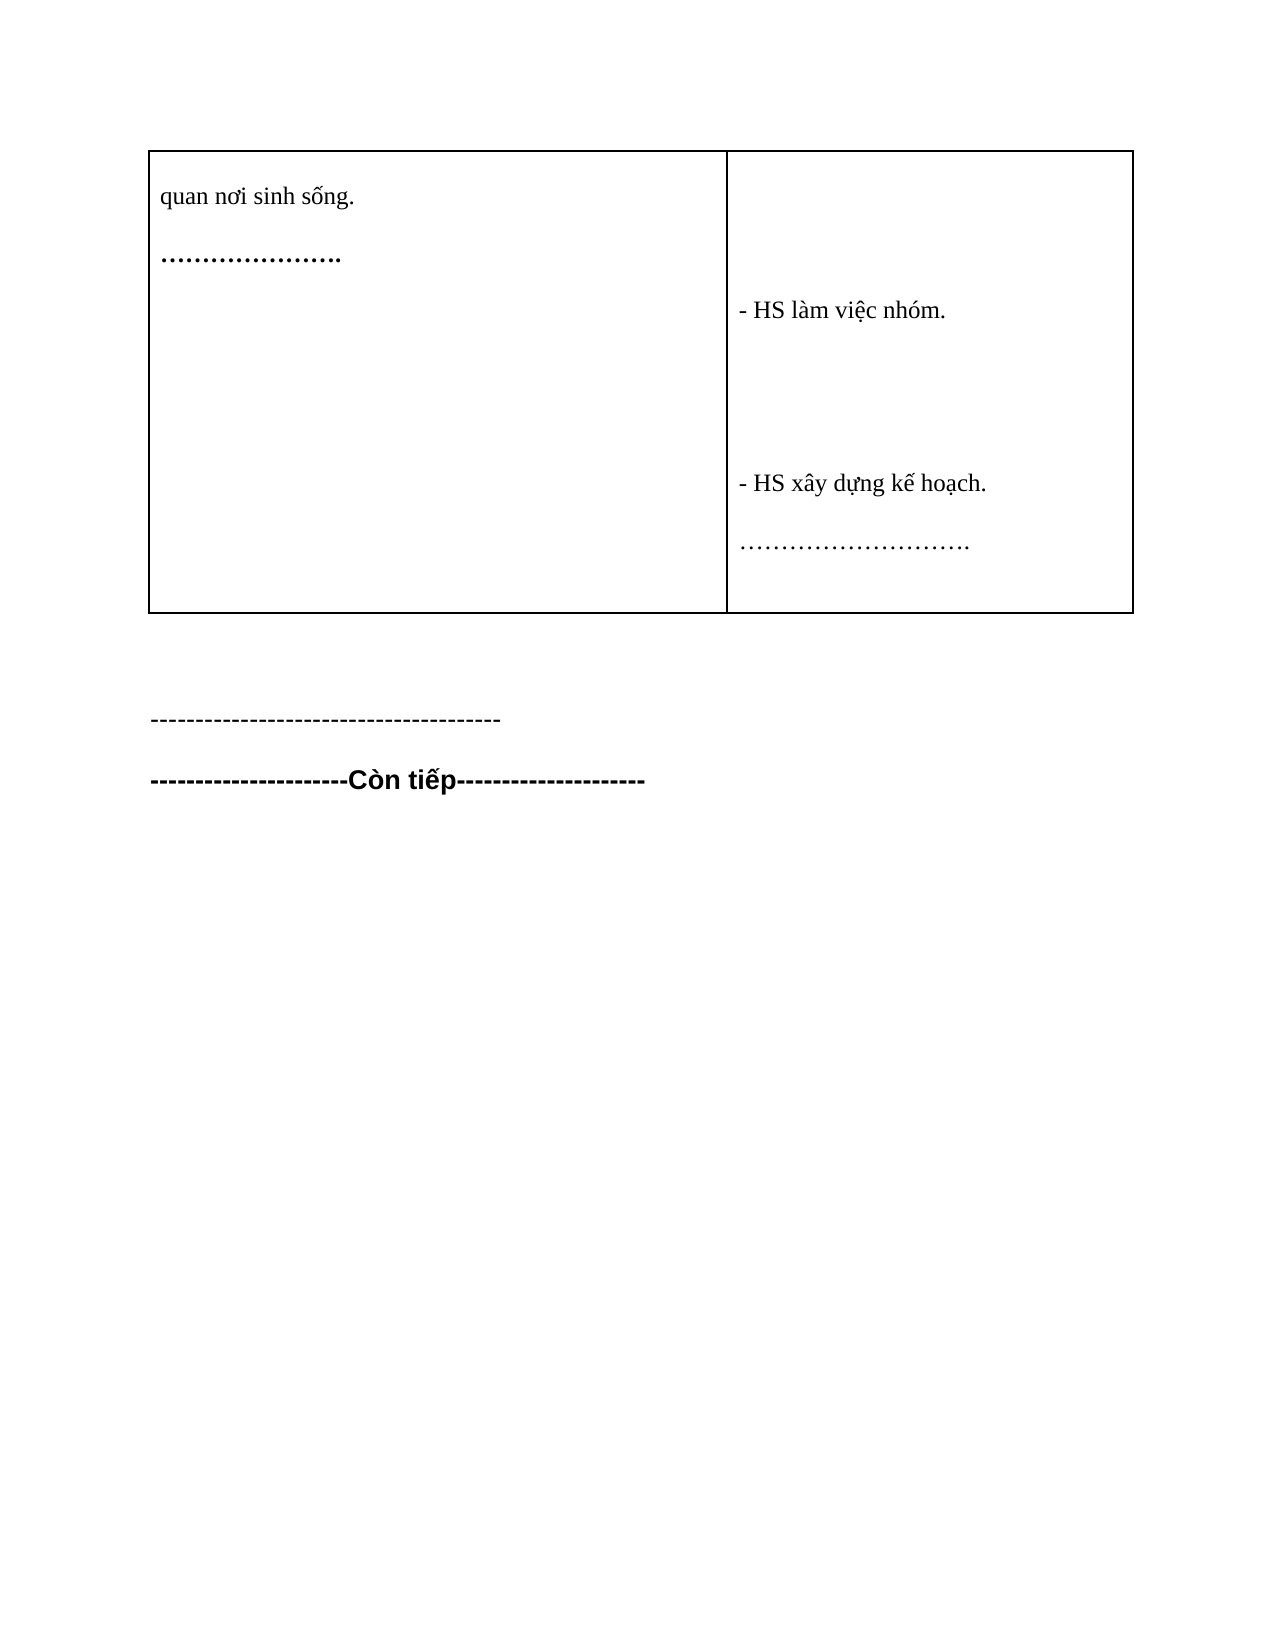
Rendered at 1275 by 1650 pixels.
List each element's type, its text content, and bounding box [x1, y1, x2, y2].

text ----------------------Còn tiếp--------------------- [150, 764, 1125, 795]
text --------------------------------------- [150, 703, 1125, 735]
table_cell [728, 152, 1132, 612]
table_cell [150, 152, 726, 612]
